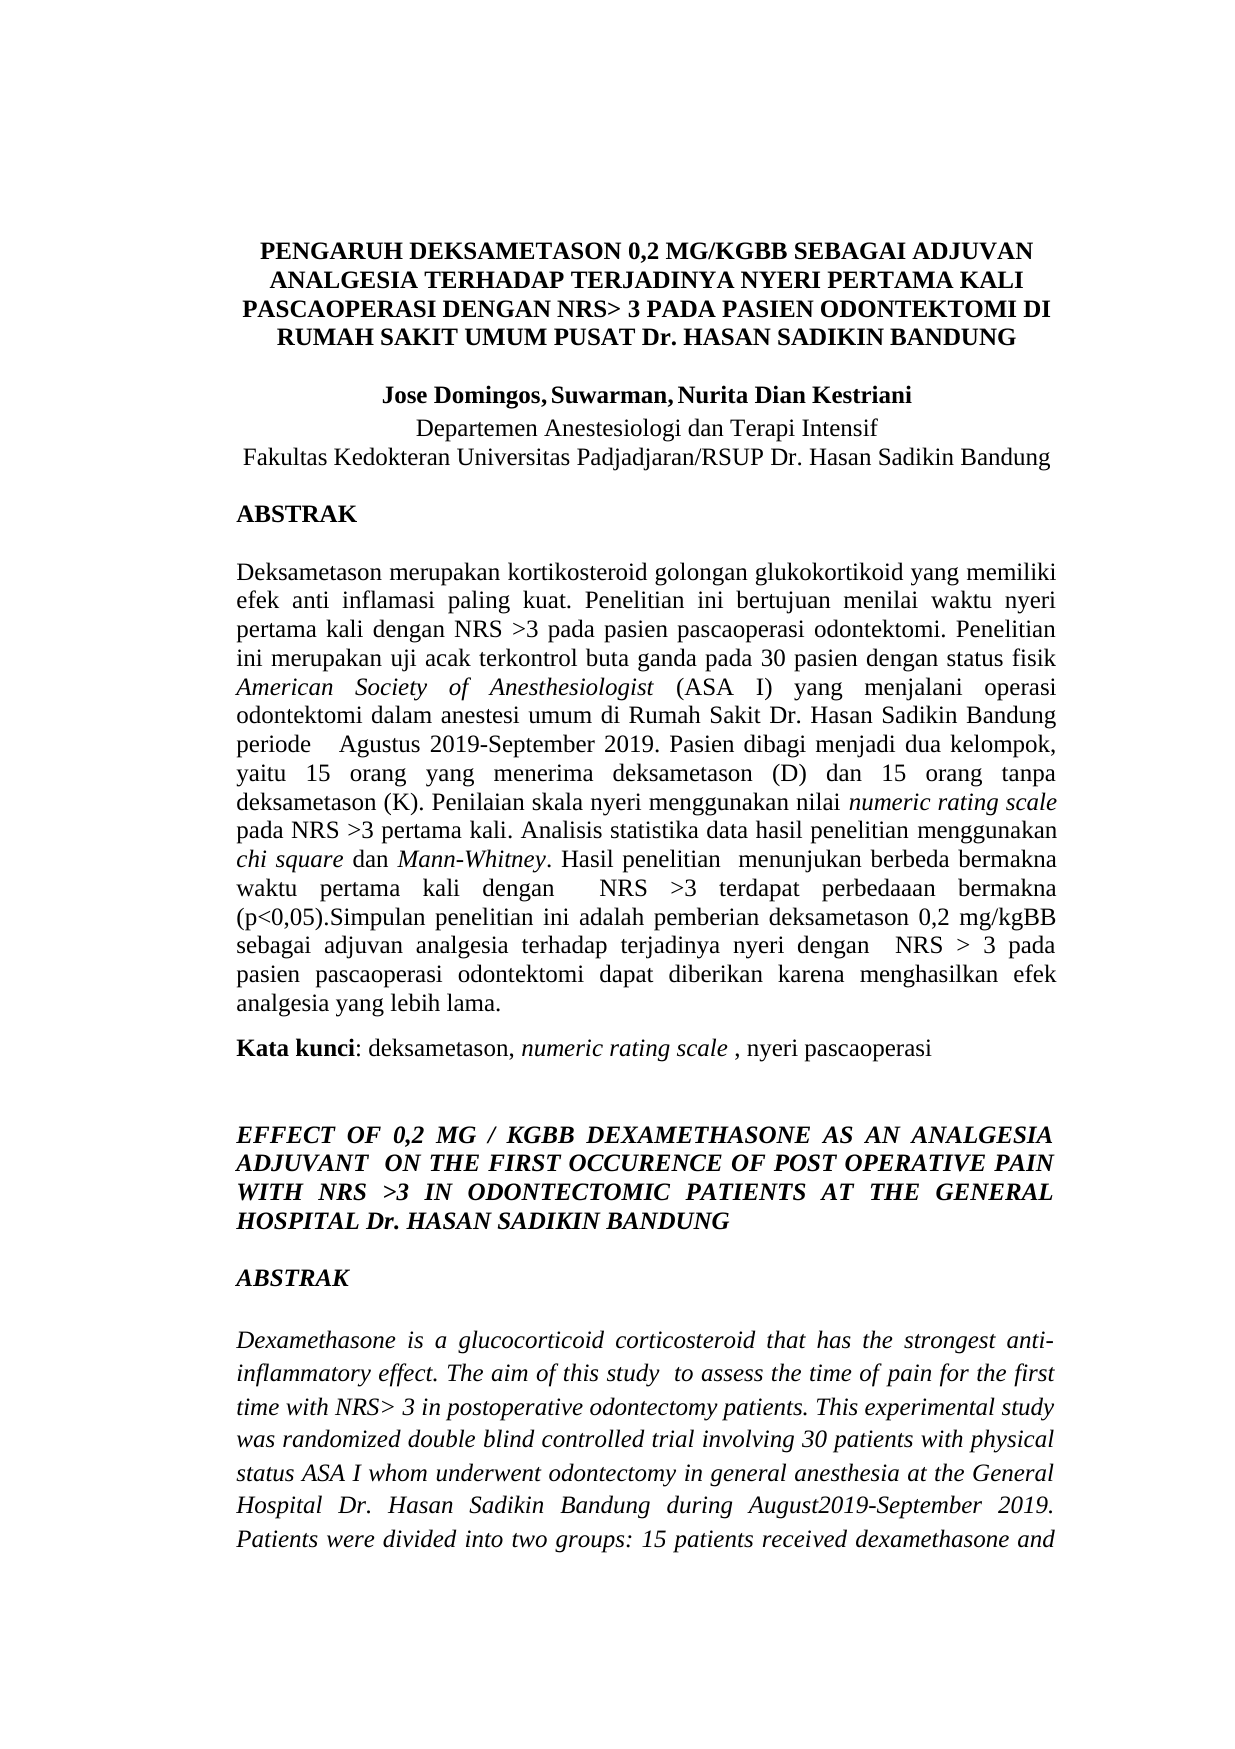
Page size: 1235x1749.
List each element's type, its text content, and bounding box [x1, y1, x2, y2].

text ABSTRAK [236, 1263, 1057, 1292]
text Kata kunci: deksametason, numeric rating scale , nyeri pascaoperasi [236, 1033, 1057, 1062]
text PENGARUH DEKSAMETASON 0,2 MG/KGBB SEBAGAI ADJUVAN ANALGESIA TERHADAP TERJADINYA NYERI PERTAMA KALI PASCAOPERASI DENGAN NRS> 3 PADA PASIEN ODONTEKTOMI DI RUMAH SAKIT UMUM PUSAT Dr. HASAN SADIKIN BANDUNG [236, 236, 1057, 351]
text Fakultas Kedokteran Universitas Padjadjaran/RSUP Dr. Hasan Sadikin Bandung [236, 442, 1057, 471]
text Jose Domingos, Suwarman, Nurita Dian Kestriani [236, 380, 1057, 409]
text EFFECT OF 0,2 MG / KGBB DEXAMETHASONE AS AN ANALGESIA ADJUVANT ON THE FIRST OCCURENCE OF POST OPERATIVE PAIN WITH NRS >3 IN ODONTECTOMIC PATIENTS AT THE GENERAL HOSPITAL Dr. HASAN SADIKIN BANDUNG [236, 1120, 1057, 1235]
text Departemen Anestesiologi dan Terapi Intensif [236, 413, 1057, 442]
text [236, 1326, 1057, 1552]
text Deksametason merupakan kortikosteroid golongan glukokortikoid yang memiliki efek anti inflamasi paling kuat. Penelitian ini bertujuan menilai waktu nyeri pertama kali dengan NRS >3 pada pasien pascaoperasi odontektomi. Penelitian ini merupakan uji acak terkontrol buta ganda pada 30 pasien dengan status fisik American Society of Anesthesiologist (ASA I) yang menjalani operasi odontektomi dalam anestesi umum di Rumah Sakit Dr. Hasan Sadikin Bandung periode Agustus 2019-September 2019. Pasien dibagi menjadi dua kelompok, yaitu 15 orang yang menerima deksametason (D) dan 15 orang tanpa deksametason (K). Penilaian skala nyeri menggunakan nilai numeric rating scale pada NRS >3 pertama kali. Analisis statistika data hasil penelitian menggunakan chi square dan Mann-Whitney. Hasil penelitian menunjukan berbeda bermakna waktu pertama kali dengan NRS >3 terdapat perbedaaan bermakna (p<0,05).Simpulan penelitian ini adalah pemberian deksametason 0,2 mg/kgBB sebagai adjuvan analgesia terhadap terjadinya nyeri dengan NRS > 3 pada pasien pascaoperasi odontektomi dapat diberikan karena menghasilkan efek analgesia yang lebih lama. [236, 557, 1057, 1017]
text ABSTRAK [236, 499, 1057, 528]
